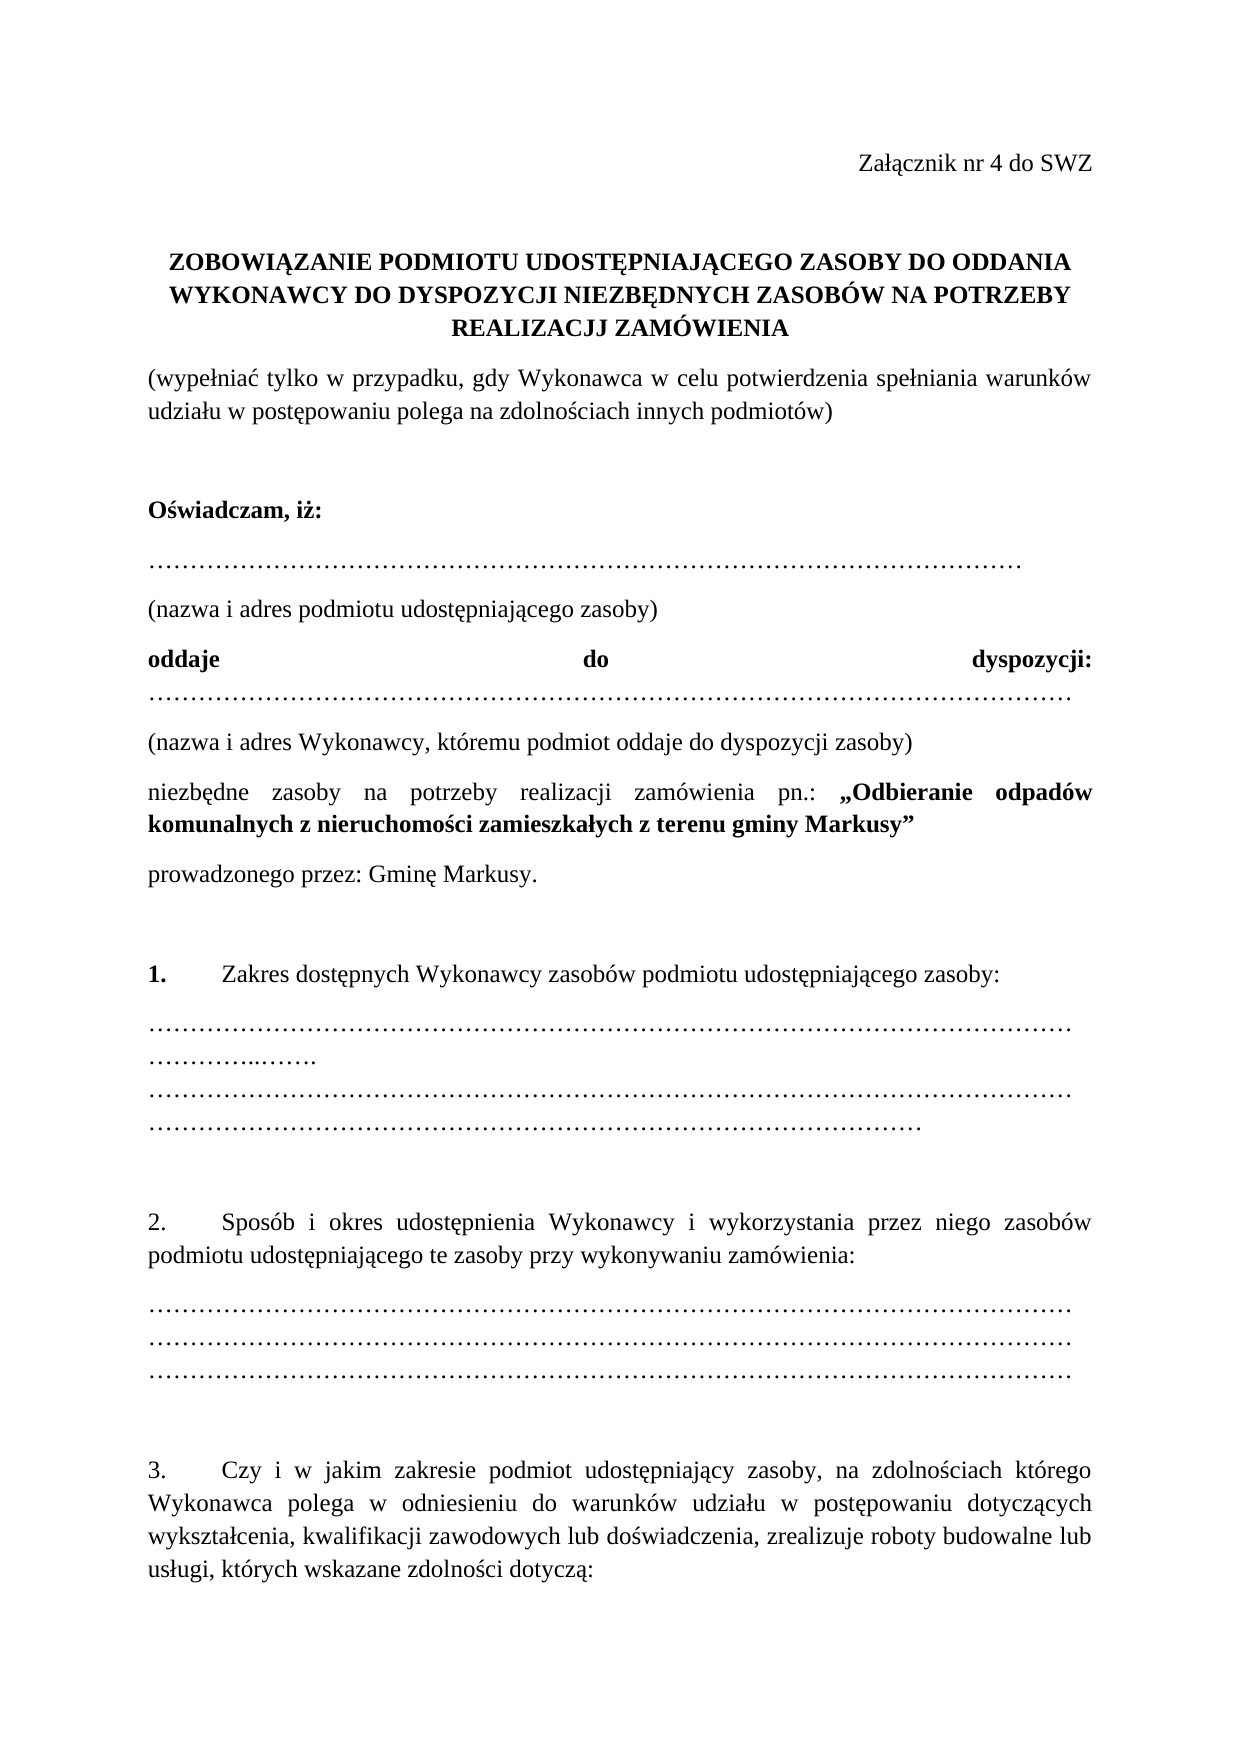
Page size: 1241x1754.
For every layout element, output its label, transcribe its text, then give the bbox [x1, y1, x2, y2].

text (nazwa i adres Wykonawcy, któremu podmiot oddaje do dyspozycji zasoby) [148, 727, 1093, 756]
text Oświadczam, iż: [148, 495, 1093, 524]
list Zakres dostępnych Wykonawcy zasobów podmiotu udostępniającego zasoby: [148, 959, 1093, 987]
list Sposób i okres udostępnienia Wykonawcy i wykorzystania przez niego zasobów podmiotu udostępniającego te zasoby przy wykonywaniu zamówienia: [148, 1207, 1093, 1268]
text oddaje do dyspozycji: ………………………………………………………………………………………………… [148, 644, 1093, 706]
text …………………………………………………………………………………………… [148, 545, 1093, 573]
text ZOBOWIĄZANIE PODMIOTU UDOSTĘPNIAJĄCEGO ZASOBY DO ODDANIA WYKONAWCY DO DYSPOZYCJI NIEZBĘDNYCH ZASOBÓW NA POTRZEBY REALIZACJJ ZAMÓWIENIA [148, 247, 1093, 342]
text niezbędne zasoby na potrzeby realizacji zamówienia pn.: „Odbieranie odpadów komunalnych z nieruchomości zamieszkałych z terenu gminy Markusy” [148, 777, 1093, 838]
text (wypełniać tylko w przypadku, gdy Wykonawca w celu potwierdzenia spełniania warunków udziału w postępowaniu polega na zdolnościach innych podmiotów) [148, 363, 1093, 424]
text Załącznik nr 4 do SWZ [148, 148, 1093, 176]
text ……………………………………………………………………………………………………………………………………………………………………………………………………………………………………………………………………………………………………… [148, 1289, 1093, 1384]
list Czy i w jakim zakresie podmiot udostępniający zasoby, na zdolnościach którego Wykonawca polega w odniesieniu do warunków udziału w postępowaniu dotyczących wykształcenia, kwalifikacji zawodowych lub doświadczenia, zrealizuje roboty budowalne lub usługi, których wskazane zdolności dotyczą: [148, 1455, 1093, 1583]
text (nazwa i adres podmiotu udostępniającego zasoby) [148, 594, 1093, 623]
text prowadzonego przez: Gminę Markusy. [148, 859, 1093, 888]
text ……………………………………………………………………………………………………………..…….…………………………………………………………………………………………………………………………………………………………………………………… [148, 1008, 1093, 1136]
